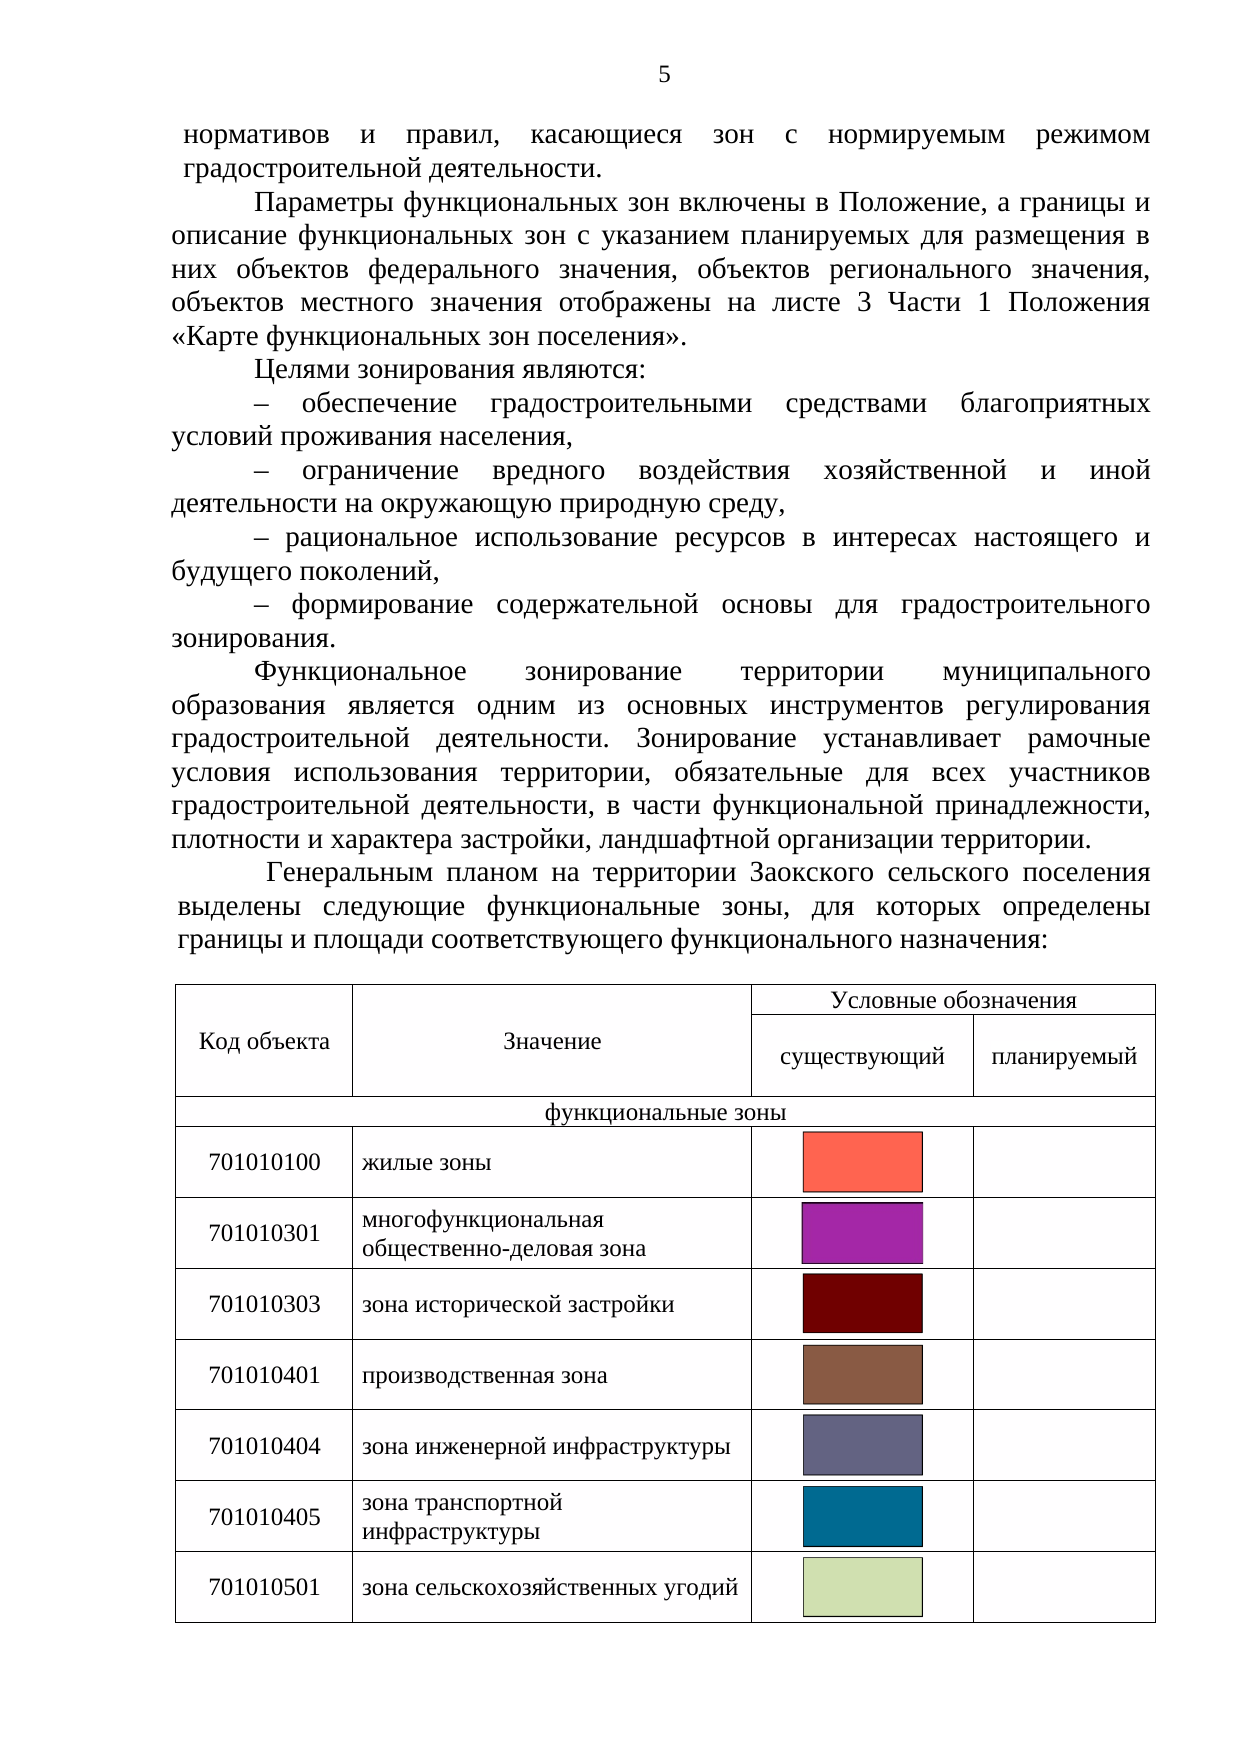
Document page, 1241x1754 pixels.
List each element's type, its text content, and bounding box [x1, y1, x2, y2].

table_cell [752, 1198, 973, 1268]
table_cell [974, 1269, 1155, 1338]
table_cell 701010100 [176, 1127, 352, 1197]
text Целями зонирования являются: [171, 351, 1152, 385]
table_cell [974, 1410, 1155, 1480]
table_cell зона транспортной инфраструктуры [353, 1481, 751, 1551]
table_header Условные обозначения [752, 985, 1155, 1014]
text Генеральным планом на территории Заокского сельского поселения выделены следующие функциональные зоны, для которых определены границы и площади соответствующего функционального назначения: [177, 854, 1152, 955]
table_cell 701010301 [176, 1198, 352, 1268]
table_cell 701010405 [176, 1481, 352, 1551]
text – ограничение вредного воздействия хозяйственной и иной деятельности на окружающую природную среду, [171, 452, 1152, 519]
picture [801, 1414, 924, 1477]
picture [801, 1202, 924, 1264]
table_cell 701010404 [176, 1410, 352, 1480]
table_cell [752, 1340, 973, 1409]
table_cell многофункциональная общественно-деловая зона [353, 1198, 751, 1268]
table_cell жилые зоны [353, 1127, 751, 1197]
table_cell [752, 1269, 973, 1338]
picture [801, 1555, 924, 1618]
text – обеспечение градостроительными средствами благоприятных условий проживания населения, [171, 385, 1152, 452]
table_cell зона инженерной инфраструктуры [353, 1410, 751, 1480]
table_header Код объекта [176, 985, 352, 1096]
table_cell производственная зона [353, 1340, 751, 1409]
picture [801, 1343, 924, 1406]
table_header Значение [353, 985, 751, 1096]
text – рациональное использование ресурсов в интересах настоящего и будущего поколений, [171, 519, 1152, 586]
picture [801, 1272, 924, 1335]
table_cell планируемый [974, 1015, 1155, 1096]
table_cell [974, 1127, 1155, 1197]
table_cell [974, 1198, 1155, 1268]
text Параметры функциональных зон включены в Положение, а границы и описание функциональных зон с указанием планируемых для размещения в них объектов федерального значения, объектов регионального значения, объектов местного значения отображены на листе 3 Части 1 Положения «Карте функциональных зон поселения». [171, 184, 1152, 351]
table_cell [974, 1340, 1155, 1409]
table_cell зона сельскохозяйственных угодий [353, 1552, 751, 1622]
table_cell [974, 1552, 1155, 1622]
table_cell 701010401 [176, 1340, 352, 1409]
picture [801, 1130, 924, 1193]
table_cell зона исторической застройки [353, 1269, 751, 1338]
table_cell [752, 1127, 973, 1197]
picture [801, 1485, 924, 1548]
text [183, 117, 1152, 184]
text Функциональное зонирование территории муниципального образования является одним из основных инструментов регулирования градостроительной деятельности. Зонирование устанавливает рамочные условия использования территории, обязательные для всех участников градостроительной деятельности, в части функциональной принадлежности, плотности и характера застройки, ландшафтной организации территории. [171, 653, 1152, 854]
table_cell 701010303 [176, 1269, 352, 1338]
table_cell функциональные зоны [176, 1097, 1155, 1126]
table_cell 701010501 [176, 1552, 352, 1622]
text – формирование содержательной основы для градостроительного зонирования. [171, 586, 1152, 653]
table_cell [752, 1481, 973, 1551]
table_cell [752, 1552, 973, 1622]
table_cell [752, 1410, 973, 1480]
table_cell [974, 1481, 1155, 1551]
table_cell существующий [752, 1015, 973, 1096]
